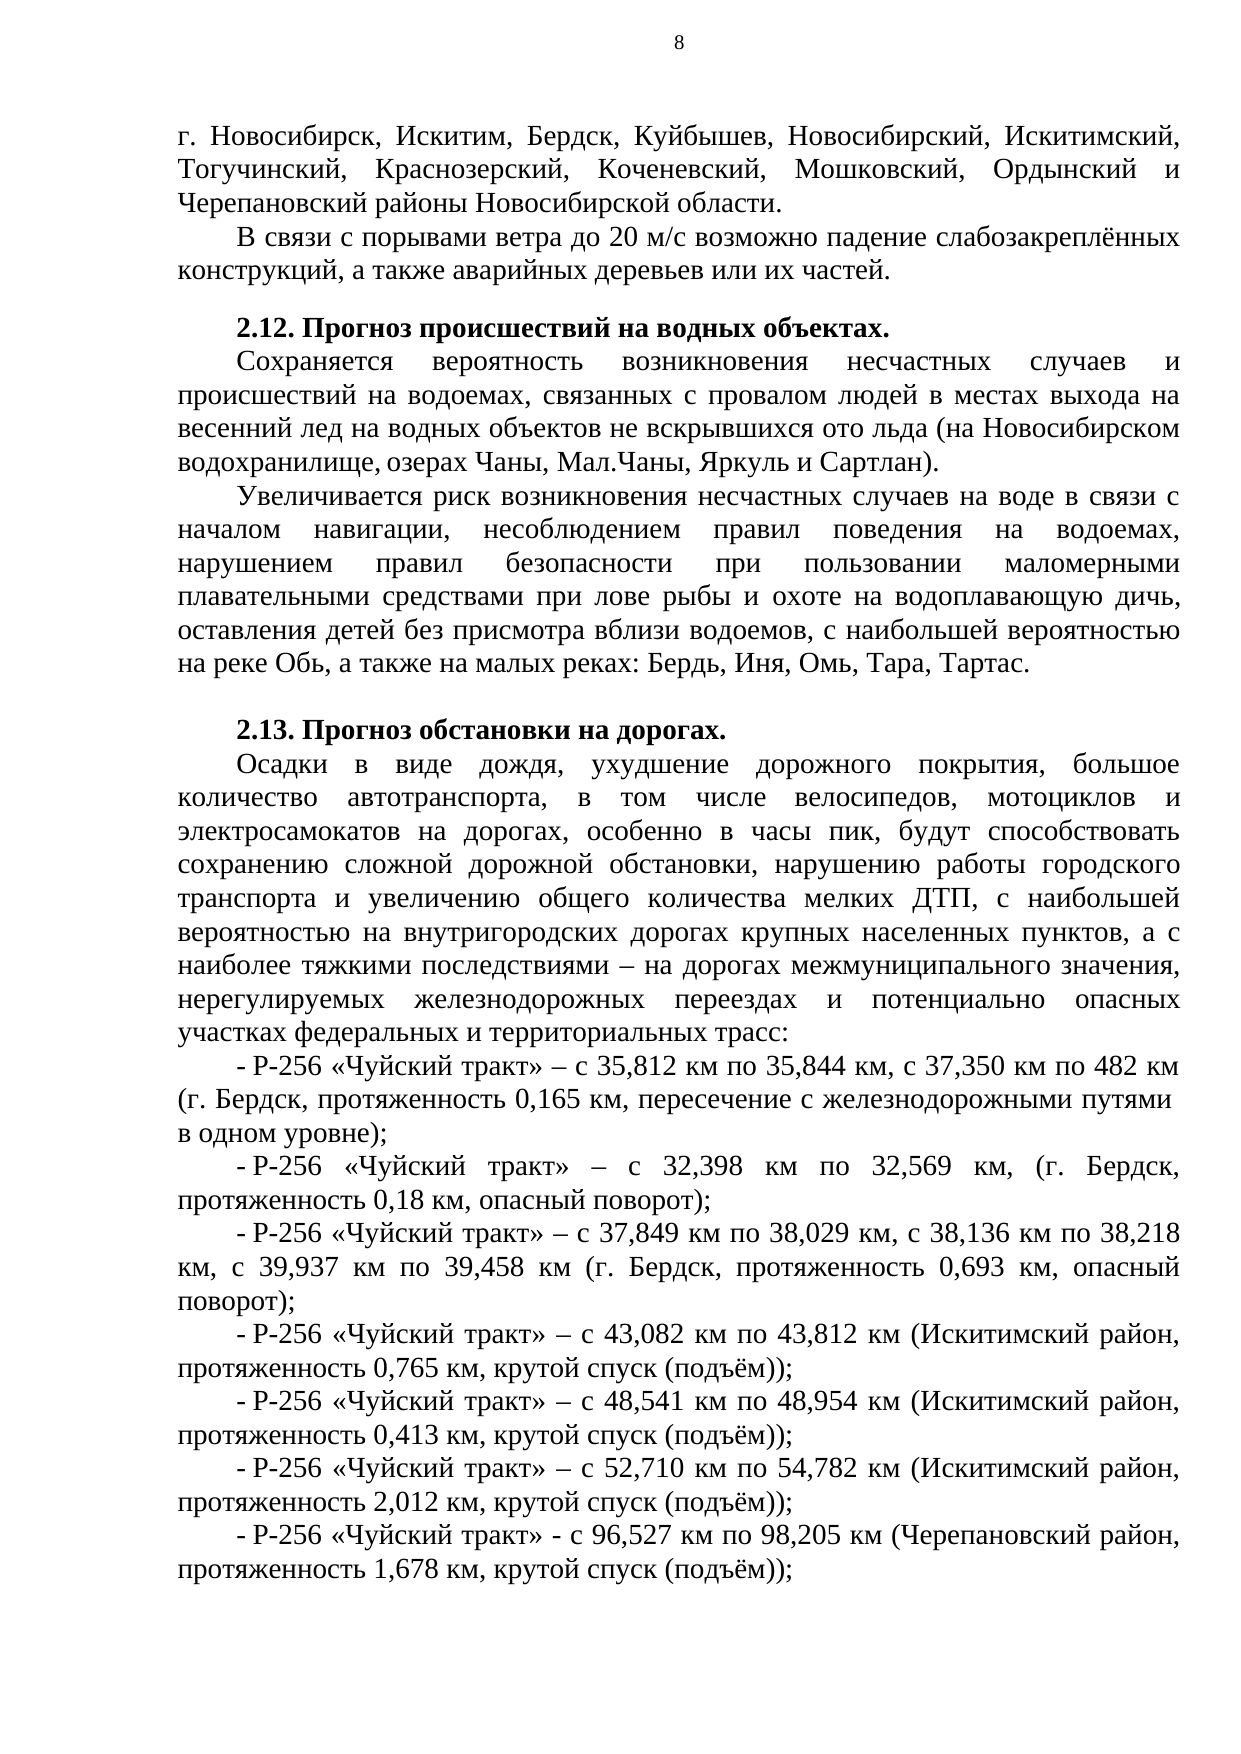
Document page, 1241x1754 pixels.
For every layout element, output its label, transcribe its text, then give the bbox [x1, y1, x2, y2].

text Сохраняется вероятность возникновения несчастных случаев и происшествий на водоемах, связанных с провалом людей в местах выхода на весенний лед на водных объектов не вскрывшихся ото льда (на Новосибирском водохранилище, озерах Чаны, Мал.Чаны, Яркуль и Сартлан). [177, 343, 1181, 478]
text В связи с порывами ветра до 20 м/с возможно падение слабозакреплённых конструкций, а также аварийных деревьев или их частей. [177, 219, 1181, 286]
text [177, 118, 1181, 219]
text - Р-256 «Чуйский тракт» – с 52,710 км по 54,782 км (Искитимский район, протяженность 2,012 км, крутой спуск (подъём)); [177, 1450, 1181, 1517]
text - Р-256 «Чуйский тракт» – с 35,812 км по 35,844 км, с 37,350 км по 482 км (г. Бердск, протяженность 0,165 км, пересечение с железнодорожными путями в одном уровне); [177, 1048, 1181, 1148]
text - Р-256 «Чуйский тракт» - с 96,527 км по 98,205 км (Черепановский район, протяженность 1,678 км, крутой спуск (подъём)); [177, 1517, 1181, 1584]
text - Р-256 «Чуйский тракт» – с 48,541 км по 48,954 км (Искитимский район, протяженность 0,413 км, крутой спуск (подъём)); [177, 1383, 1181, 1450]
text 2.13. Прогноз обстановки на дорогах. [177, 712, 1181, 746]
text - Р-256 «Чуйский тракт» – с 37,849 км по 38,029 км, с 38,136 км по 38,218 км, с 39,937 км по 39,458 км (г. Бердск, протяженность 0,693 км, опасный поворот); [177, 1216, 1181, 1316]
text 2.12. Прогноз происшествий на водных объектах. [177, 310, 1181, 343]
text - Р-256 «Чуйский тракт» – с 43,082 км по 43,812 км (Искитимский район, протяженность 0,765 км, крутой спуск (подъём)); [177, 1316, 1181, 1383]
text Увеличивается риск возникновения несчастных случаев на воде в связи с началом навигации, несоблюдением правил поведения на водоемах, нарушением правил безопасности при пользовании маломерными плавательными средствами при лове рыбы и охоте на водоплавающую дичь, оставления детей без присмотра вблизи водоемов, с наибольшей вероятностью на реке Обь, а также на малых реках: Бердь, Иня, Омь, Тара, Тартас. [177, 478, 1181, 679]
text - Р-256 «Чуйский тракт» – с 32,398 км по 32,569 км, (г. Бердск, протяженность 0,18 км, опасный поворот); [177, 1148, 1181, 1216]
text Осадки в виде дождя, ухудшение дорожного покрытия, большое количество автотранспорта, в том числе велосипедов, мотоциклов и электросамокатов на дорогах, особенно в часы пик, будут способствовать сохранению сложной дорожной обстановки, нарушению работы городского транспорта и увеличению общего количества мелких ДТП, с наибольшей вероятностью на внутригородских дорогах крупных населенных пунктов, а с наиболее тяжкими последствиями – на дорогах межмуниципального значения, нерегулируемых железнодорожных переездах и потенциально опасных участках федеральных и территориальных трасс: [177, 746, 1181, 1048]
